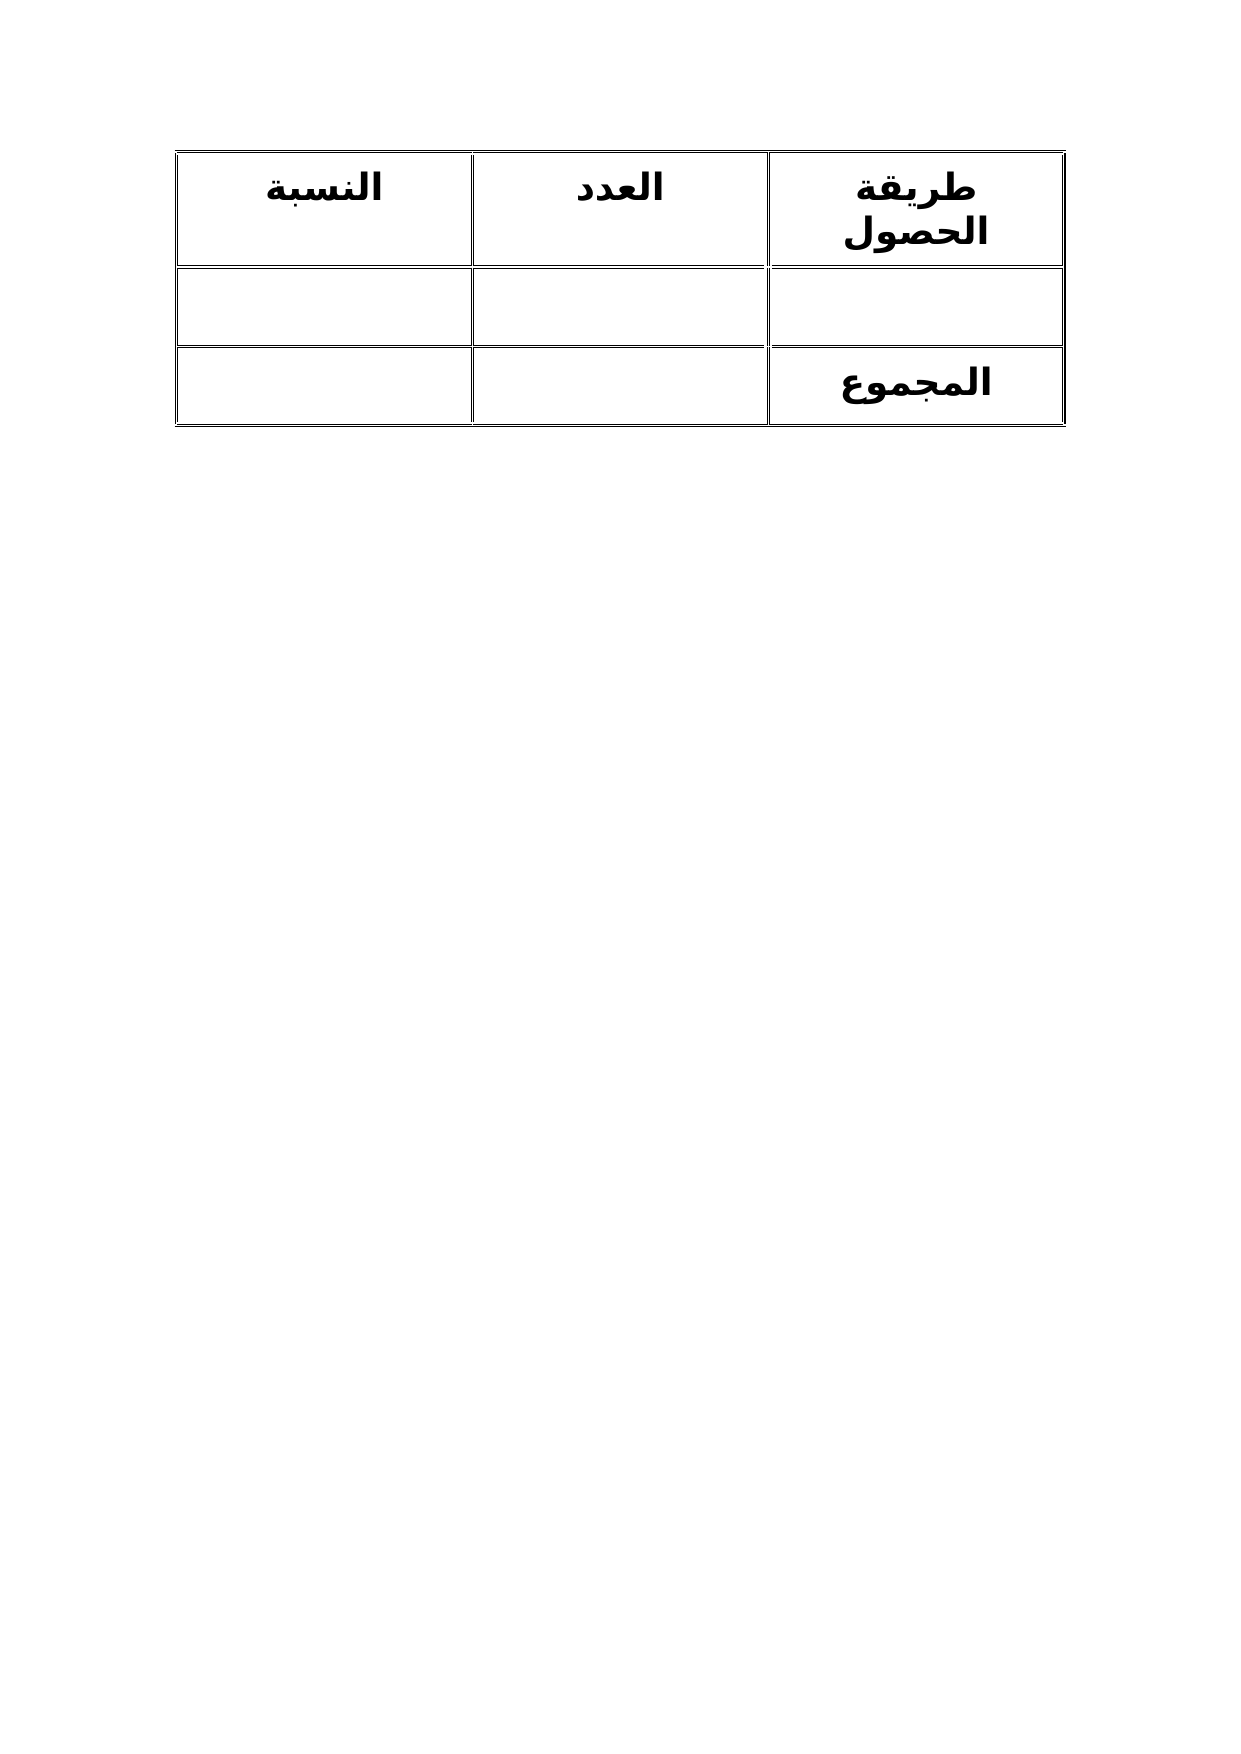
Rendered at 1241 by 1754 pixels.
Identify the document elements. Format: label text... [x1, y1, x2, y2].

table_cell [472, 265, 768, 344]
table_cell طريقة الحصول [768, 151, 1064, 265]
table_cell [176, 348, 472, 424]
table_cell العدد [472, 153, 767, 265]
table_cell [768, 265, 1064, 344]
table_cell النسبة [176, 153, 472, 265]
table_cell [472, 345, 767, 424]
table_cell [178, 269, 471, 344]
table_cell المجموع [770, 345, 1064, 424]
